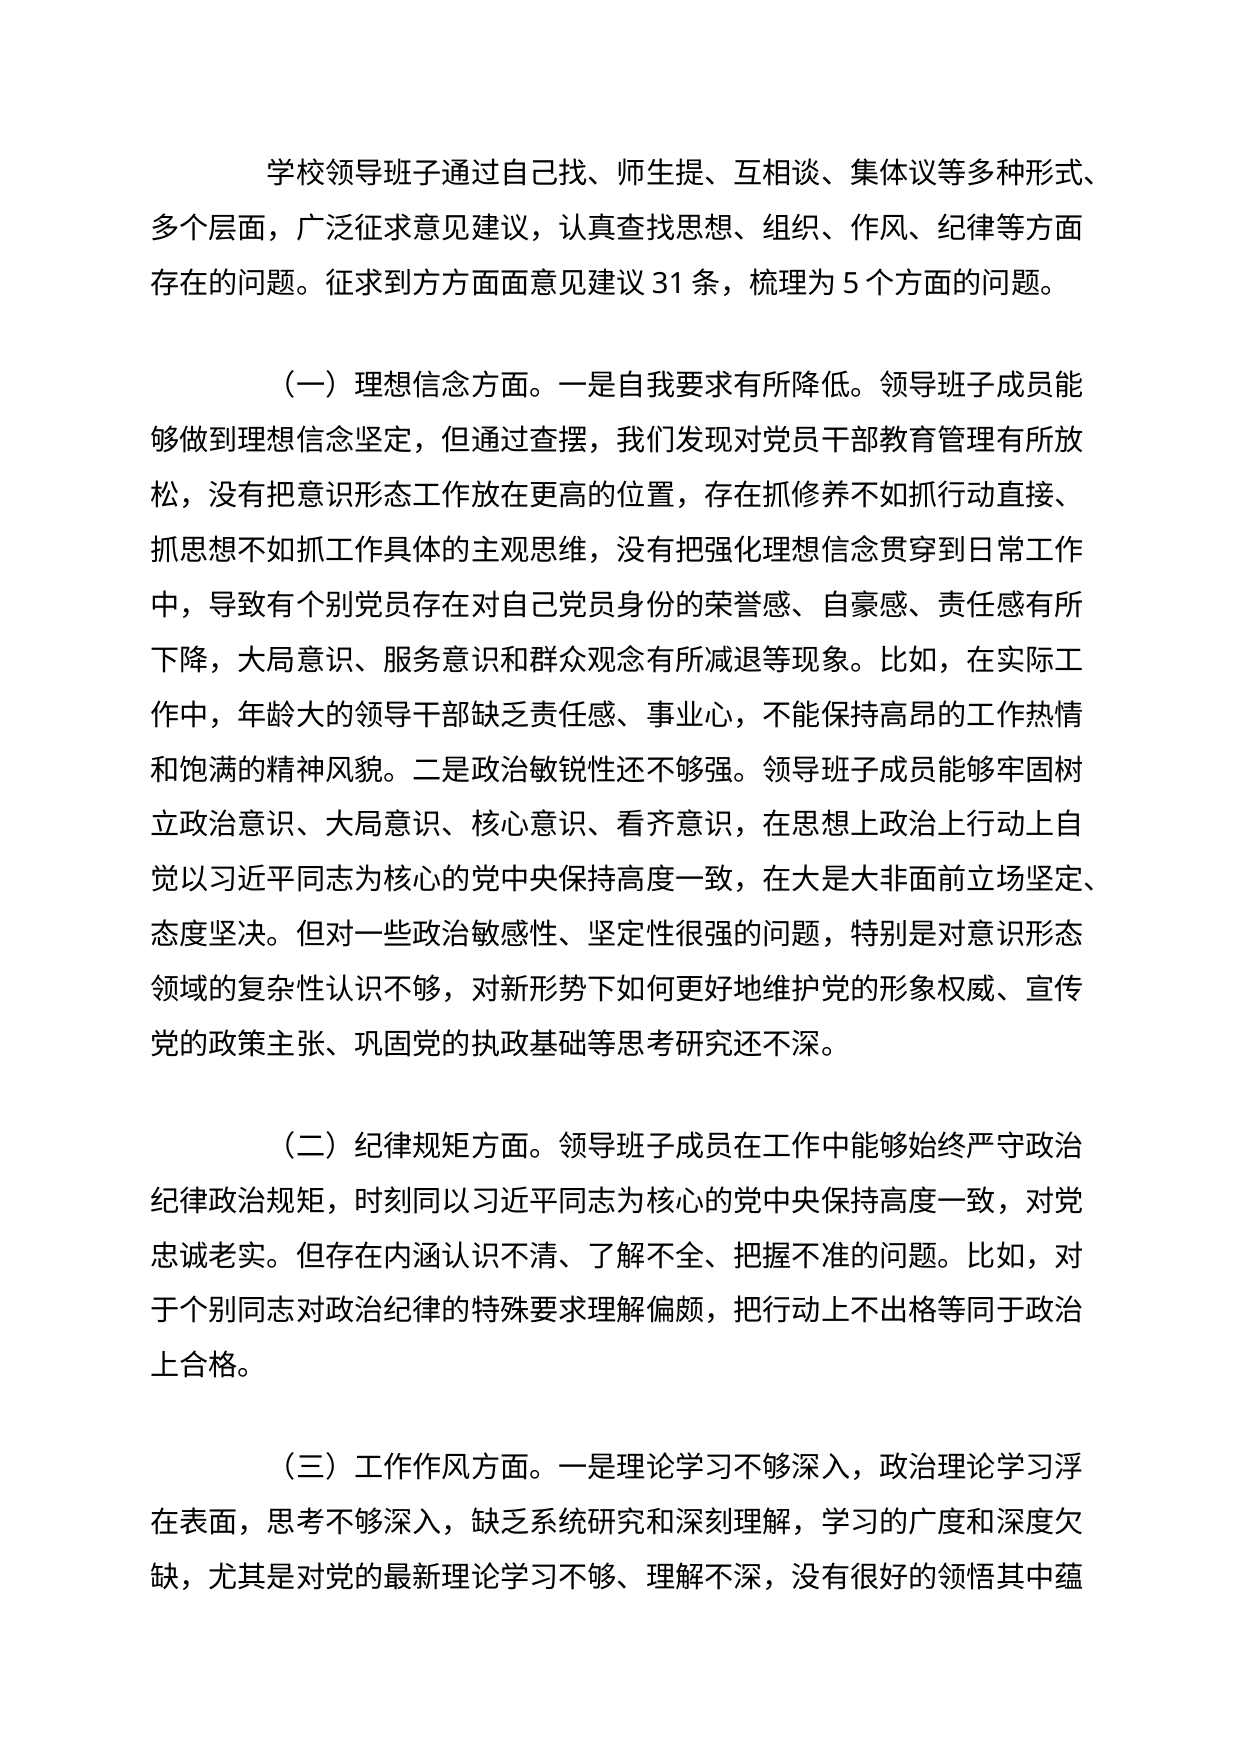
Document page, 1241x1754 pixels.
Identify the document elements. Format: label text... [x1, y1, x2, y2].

text （二）纪律规矩方面。领导班子成员在工作中能够始终严守政治纪律政治规矩，时刻同以习近平同志为核心的党中央保持高度一致，对党忠诚老实。但存在内涵认识不清、了解不全、把握不准的问题。比如，对于个别同志对政治纪律的特殊要求理解偏颇，把行动上不出格等同于政治上合格。 [150, 1122, 1090, 1384]
text 学校领导班子通过自己找、师生提、互相谈、集体议等多种形式、多个层面，广泛征求意见建议，认真查找思想、组织、作风、纪律等方面存在的问题。征求到方方面面意见建议31条，梳理为5个方面的问题。 [150, 150, 1090, 302]
text （一）理想信念方面。一是自我要求有所降低。领导班子成员能够做到理想信念坚定，但通过查摆，我们发现对党员干部教育管理有所放松，没有把意识形态工作放在更高的位置，存在抓修养不如抓行动直接、抓思想不如抓工作具体的主观思维，没有把强化理想信念贯穿到日常工作中，导致有个别党员存在对自己党员身份的荣誉感、自豪感、责任感有所下降，大局意识、服务意识和群众观念有所减退等现象。比如，在实际工作中，年龄大的领导干部缺乏责任感、事业心，不能保持高昂的工作热情和饱满的精神风貌。二是政治敏锐性还不够强。领导班子成员能够牢固树立政治意识、大局意识、核心意识、看齐意识，在思想上政治上行动上自觉以习近平同志为核心的党中央保持高度一致，在大是大非面前立场坚定、态度坚决。但对一些政治敏感性、坚定性很强的问题，特别是对意识形态领域的复杂性认识不够，对新形势下如何更好地维护党的形象权威、宣传党的政策主张、巩固党的执政基础等思考研究还不深。 [150, 362, 1090, 1063]
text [150, 1444, 1090, 1596]
